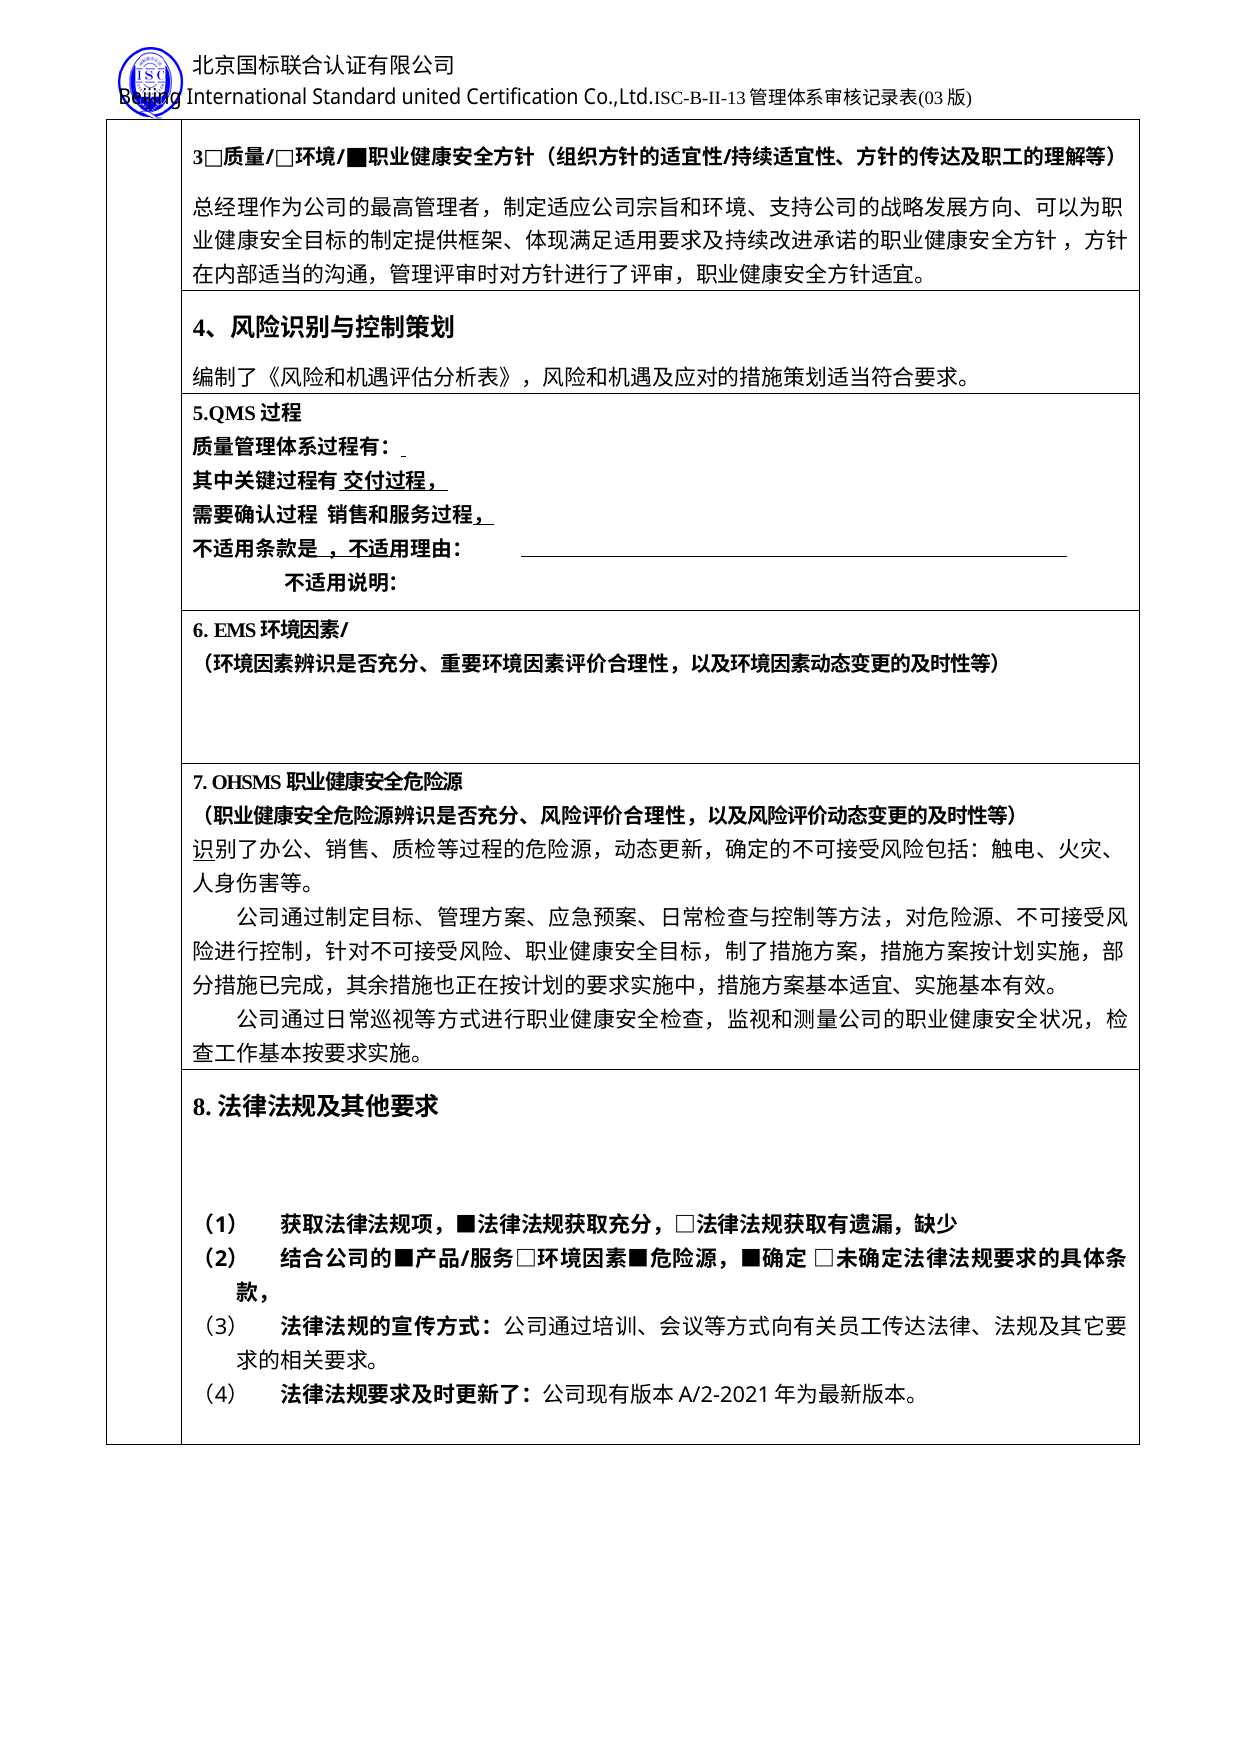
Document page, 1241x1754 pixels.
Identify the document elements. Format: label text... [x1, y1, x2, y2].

table_cell 4、风险识别与控制策划 编制了《风险和机遇评估分析表》，风险和机遇及应对的措施策划适当符合要求。 [182, 291, 1139, 393]
table_cell 3□质量/□环境/■职业健康安全方针（组织方针的适宜性/持续适宜性、方针的传达及职工的理解等） 总经理作为公司的最高管理者，制定适应公司宗旨和环境、支持公司的战略发展方向、可以为职业健康安全目标的制定提供框架、体现满足适用要求及持续改进承诺的职业健康安全方针，方针在内部适当的沟通，管理评审时对方针进行了评审，职业健康安全方针适宜。 [182, 120, 1139, 290]
table_cell 7. OHSMS职业健康安全危险源 （职业健康安全危险源辨识是否充分、风险评价合理性，以及风险评价动态变更的及时性等） 识别了办公、销售、质检等过程的危险源，动态更新，确定的不可接受风险包括：触电、火灾、人身伤害等。 公司通过制定目标、管理方案、应急预案、日常检查与控制等方法，对危险源、不可接受风险进行控制，针对不可接受风险、职业健康安全目标，制了措施方案，措施方案按计划实施，部分措施已完成，其余措施也正在按计划的要求实施中，措施方案基本适宜、实施基本有效。 公司通过日常巡视等方式进行职业健康安全检查，监视和测量公司的职业健康安全状况，检查工作基本按要求实施。 [182, 764, 1139, 1069]
table_cell 8. 法律法规及其他要求 获取法律法规项，■法律法规获取充分，□法律法规获取有遗漏，缺少 结合公司的■产品/服务□环境因素■危险源，■确定 □未确定法律法规要求的具体条款， 法律法规的宣传方式：公司通过培训、会议等方式向有关员工传达法律、法规及其它要求的相关要求。 法律法规要求及时更新了：公司现有版本A/2-2021年为最新版本。 [182, 1070, 1139, 1444]
table_cell 6. EMS环境因素/ （环境因素辨识是否充分、重要环境因素评价合理性，以及环境因素动态变更的及时性等） [182, 611, 1139, 762]
table_cell 5.QMS过程 质量管理体系过程有： 其中关键过程有 交付过程， 需要确认过程 销售和服务过程， 不适用条款是 ，不适用理由： 不适用说明： [182, 394, 1139, 610]
picture [118, 47, 186, 119]
